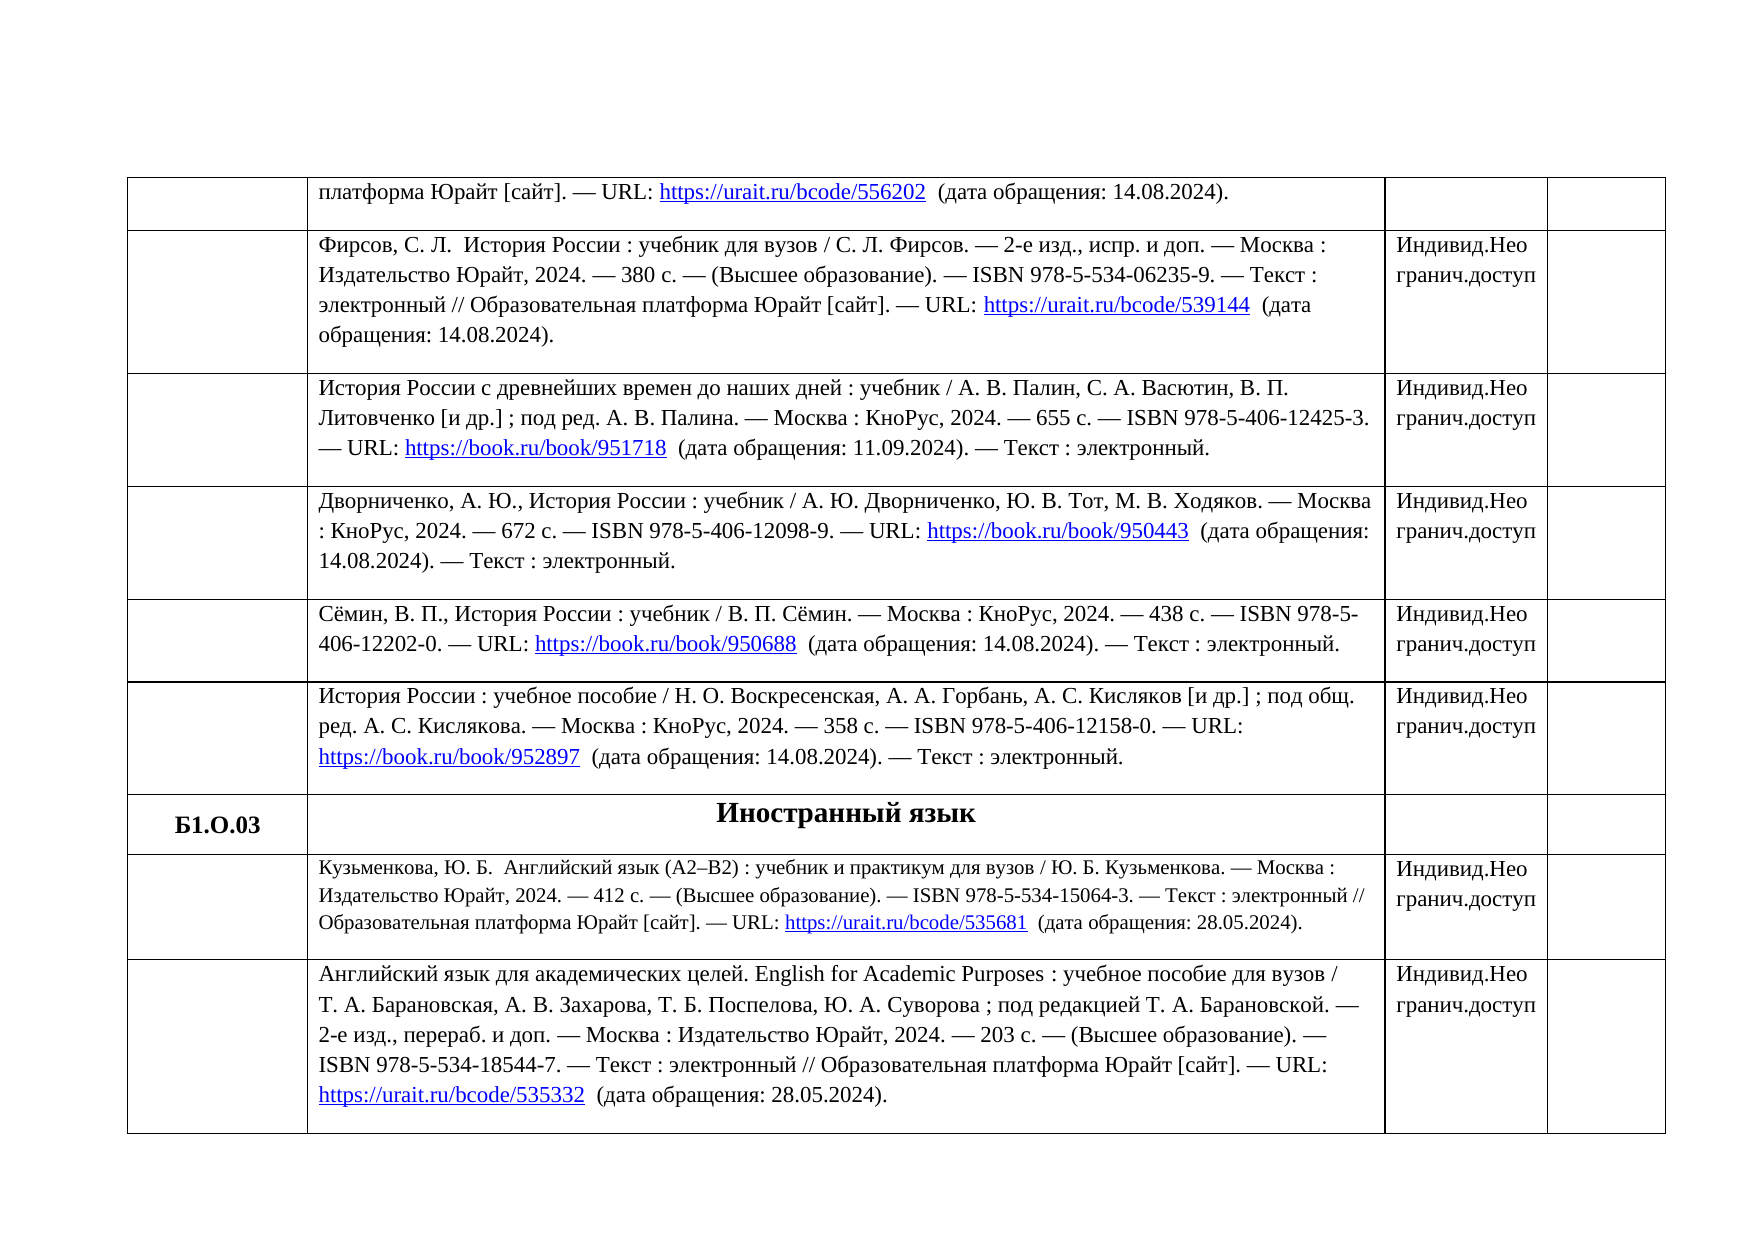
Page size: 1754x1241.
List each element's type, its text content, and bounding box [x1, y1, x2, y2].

table_cell [1548, 683, 1665, 794]
table_cell [128, 855, 307, 959]
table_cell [1386, 960, 1547, 1133]
table_cell [1548, 231, 1665, 373]
table_cell Индивид.Неогранич.доступ [1386, 683, 1547, 794]
table_cell [1386, 795, 1547, 854]
table_cell [128, 600, 307, 681]
table_cell Индивид.Неогранич.доступ [1386, 600, 1547, 681]
table_cell [128, 960, 307, 1133]
table_cell Индивид.Неогранич.доступ [1386, 231, 1547, 373]
table_cell Сёмин, В. П., История России : учебник / В. П. Сёмин. — Москва : КноРус, 2024. — 438 с. — ISBN 978-5-406-12202-0. — URL: https://book.ru/book/950688 (дата обращения: 14.08.2024). — Текст : электронный. [308, 600, 1384, 681]
table_cell Б1.О.03 [128, 795, 307, 854]
table_cell [128, 374, 307, 486]
table_cell Фирсов, С. Л. История России : учебник для вузов / С. Л. Фирсов. — 2-е изд., испр. и доп. — Москва : Издательство Юрайт, 2024. — 380 с. — (Высшее образование). — ISBN 978-5-534-06235-9. — Текст : электронный // Образовательная платформа Юрайт [сайт]. — URL: https://urait.ru/bcode/539144 (дата обращения: 14.08.2024). [308, 231, 1384, 373]
table_cell [128, 231, 307, 373]
table_cell Кузьменкова, Ю. Б. Английский язык (A2–B2) : учебник и практикум для вузов / Ю. Б. Кузьменкова. — Москва : Издательство Юрайт, 2024. — 412 с. — (Высшее образование). — ISBN 978-5-534-15064-3. — Текст : электронный // Образовательная платформа Юрайт [сайт]. — URL: https://urait.ru/bcode/535681 (дата обращения: 28.05.2024). [308, 855, 1384, 959]
table_cell [1548, 960, 1665, 1133]
table_cell Дворниченко, А. Ю., История России : учебник / А. Ю. Дворниченко, Ю. В. Тот, М. В. Ходяков. — Москва : КноРус, 2024. — 672 с. — ISBN 978-5-406-12098-9. — URL: https://book.ru/book/950443 (дата обращения: 14.08.2024). — Текст : электронный. [308, 487, 1384, 599]
table_cell [1548, 600, 1665, 681]
table_cell Индивид.Неогранич.доступ [1386, 855, 1547, 959]
table_cell [128, 178, 307, 230]
table_cell Индивид.Неогранич.доступ [1386, 487, 1547, 599]
table_cell [128, 487, 307, 599]
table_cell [308, 178, 1384, 230]
table_cell Индивид.Неогранич.доступ [1386, 374, 1547, 486]
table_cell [1386, 178, 1547, 230]
table_cell Английский язык для академических целей. English for Academic Purposes : учебное пособие для вузов / Т. А. Барановская, А. В. Захарова, Т. Б. Поспелова, Ю. А. Суворова ; под редакцией Т. А. Барановской. — 2-е изд., перераб. и доп. — Москва : Издательство Юрайт, 2024. — 203 с. — (Высшее образование). — ISBN 978-5-534-18544-7. — Текст : электронный // Образовательная платформа Юрайт [сайт]. — URL: https://urait.ru/bcode/535332 (дата обращения: 28.05.2024). [308, 960, 1384, 1133]
table_cell История России с древнейших времен до наших дней : учебник / А. В. Палин, С. А. Васютин, В. П. Литовченко [и др.] ; под ред. А. В. Палина. — Москва : КноРус, 2024. — 655 с. — ISBN 978-5-406-12425-3. — URL: https://book.ru/book/951718 (дата обращения: 11.09.2024). — Текст : электронный. [308, 374, 1384, 486]
table_cell [1548, 178, 1665, 230]
table_cell [1548, 374, 1665, 486]
table_cell [1548, 855, 1665, 959]
table_cell Иностранный язык [308, 795, 1384, 854]
table_cell История России : учебное пособие / Н. О. Воскресенская, А. А. Горбань, А. С. Кисляков [и др.] ; под общ. ред. А. С. Кислякова. — Москва : КноРус, 2024. — 358 с. — ISBN 978-5-406-12158-0. — URL: https://book.ru/book/952897 (дата обращения: 14.08.2024). — Текст : электронный. [308, 683, 1384, 794]
table_cell [1548, 795, 1665, 854]
table_cell [1548, 487, 1665, 599]
table_cell [128, 683, 307, 794]
